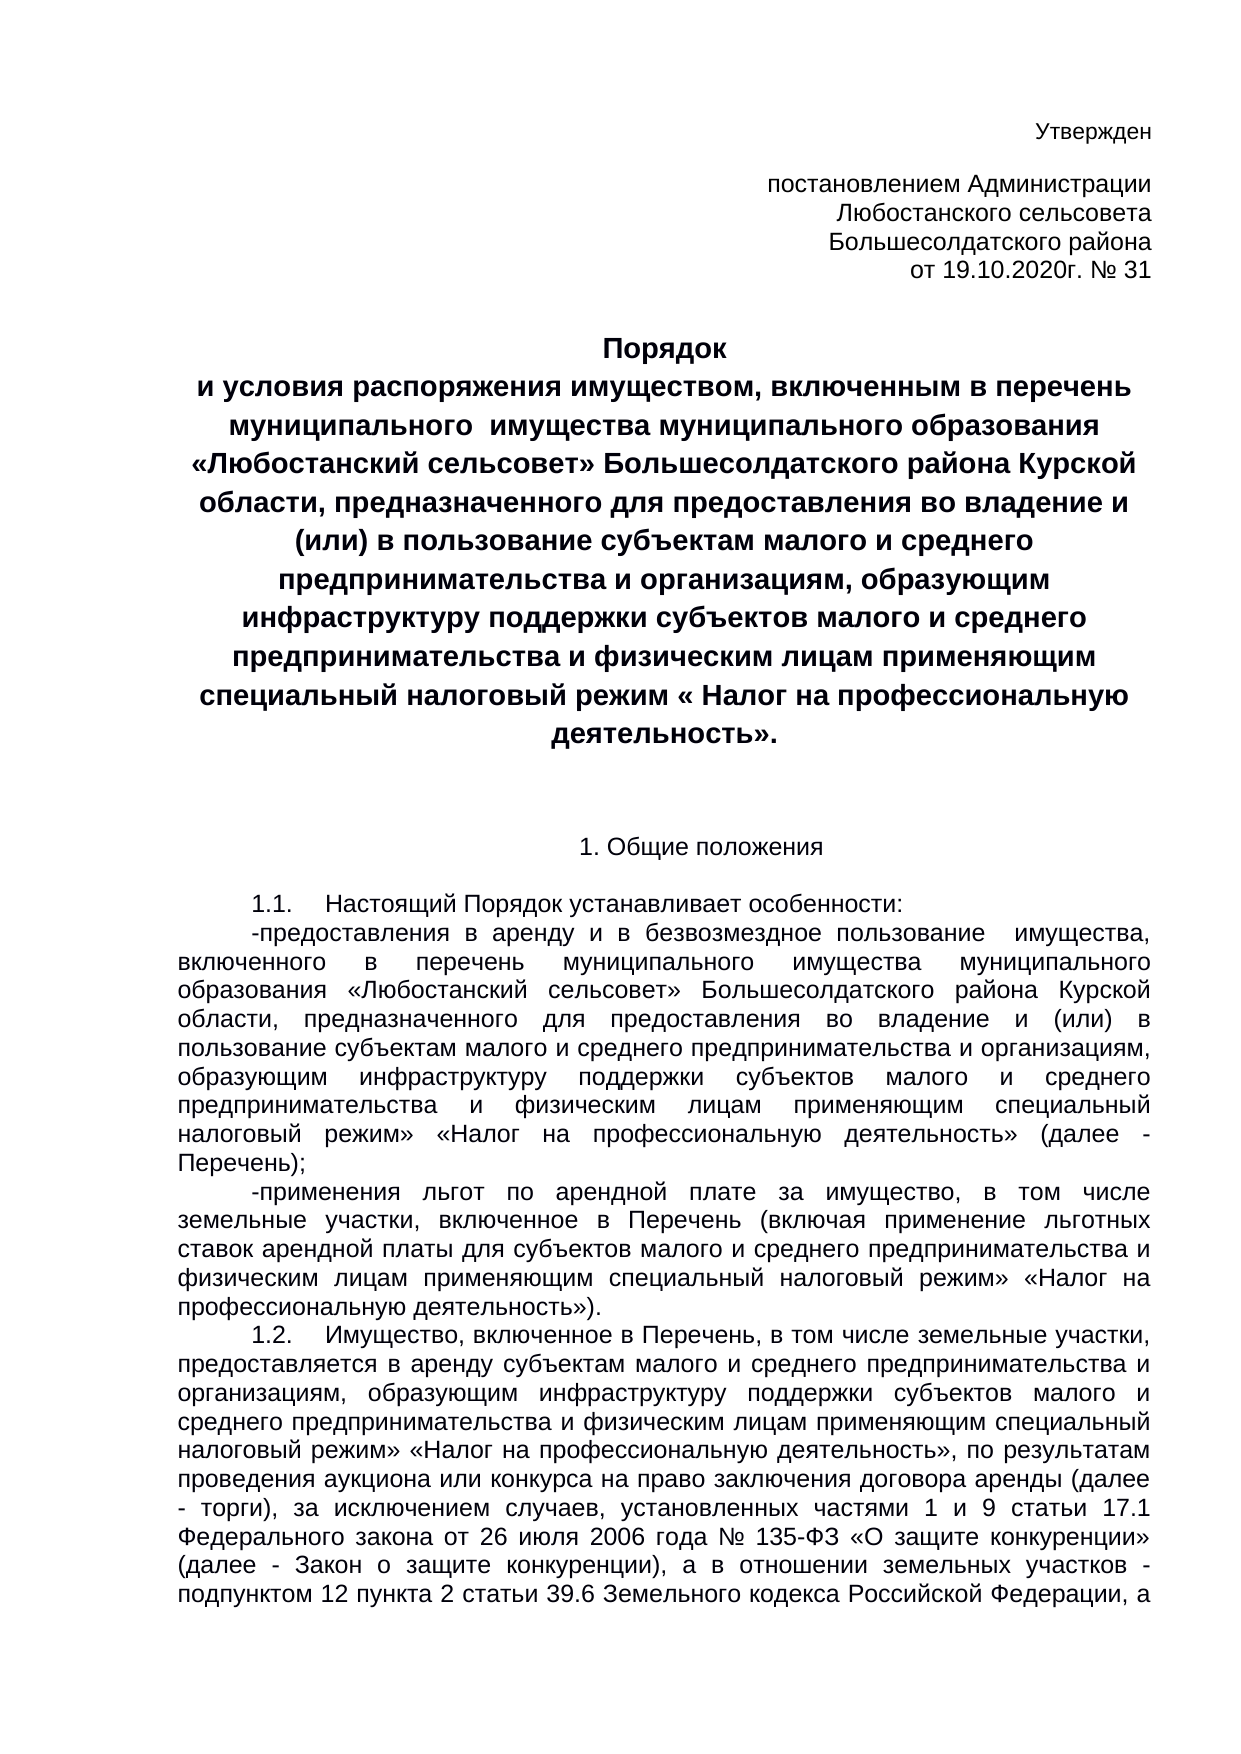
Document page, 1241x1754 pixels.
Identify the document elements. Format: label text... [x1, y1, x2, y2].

text Любостанского сельсовета [177, 198, 1152, 227]
text -предоставления в аренду и в безвозмездное пользование имущества, включенного в перечень муниципального имущества муниципального образования «Любостанский сельсовет» Большесолдатского района Курской области, предназначенного для предоставления во владение и (или) в пользование субъектам малого и среднего предпринимательства и организациям, образующим инфраструктуру поддержки субъектов малого и среднего предпринимательства и физическим лицам применяющим специальный налоговый режим» «Налог на профессиональную деятельность» (далее - Перечень); [177, 918, 1152, 1177]
text постановлением Администрации [177, 169, 1152, 198]
text Большесолдатского района [177, 227, 1152, 255]
text Порядок [177, 331, 1152, 364]
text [177, 1321, 1152, 1608]
text Утвержден [177, 118, 1152, 144]
text и условия распоряжения имуществом, включенным в перечень муниципального имущества муниципального образования «Любостанский сельсовет» Большесолдатского района Курской области, предназначенного для предоставления во владение и (или) в пользование субъектам малого и среднего предпринимательства и организациям, образующим инфраструктуру поддержки субъектов малого и среднего предпринимательства и физическим лицам применяющим специальный налоговый режим « Налог на профессиональную деятельность». [177, 369, 1152, 750]
text 1.1. Настоящий Порядок устанавливает особенности: [177, 889, 1152, 918]
text -применения льгот по арендной плате за имущество, в том числе земельные участки, включенное в Перечень (включая применение льготных ставок арендной платы для субъектов малого и среднего предпринимательства и физическим лицам применяющим специальный налоговый режим» «Налог на профессиональную деятельность»). [177, 1177, 1152, 1321]
text 1. Общие положения [177, 832, 1152, 861]
text от 19.10.2020г. № 31 [177, 255, 1152, 284]
